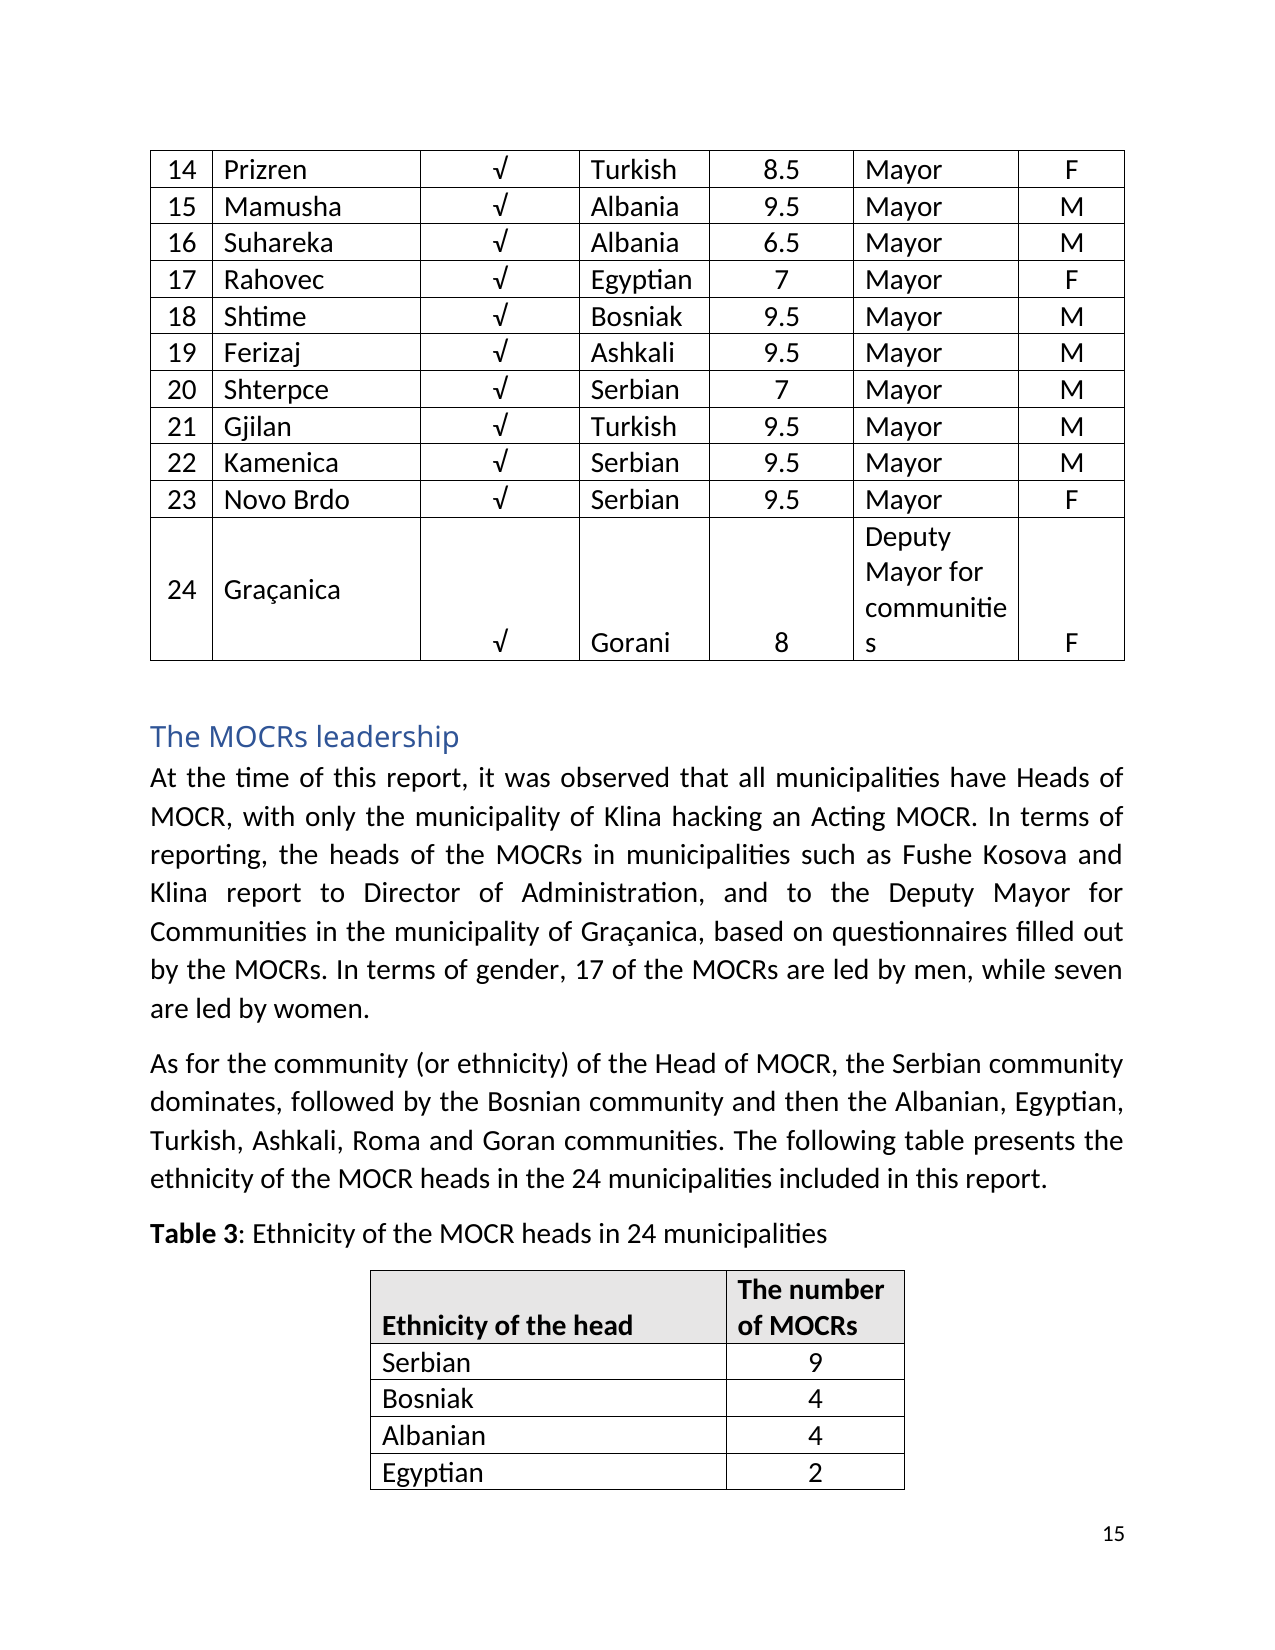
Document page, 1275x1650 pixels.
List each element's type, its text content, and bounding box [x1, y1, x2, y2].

table_cell Mayor [854, 444, 1018, 480]
table_cell 9 [727, 1344, 904, 1379]
table_cell Mamusha [213, 188, 420, 223]
table_cell F [1019, 261, 1124, 297]
table_cell √ [421, 151, 579, 187]
table_cell Mayor [854, 188, 1018, 223]
table_cell Suhareka [213, 224, 420, 260]
table_cell M [1019, 188, 1124, 223]
table_cell Bosniak [580, 298, 709, 333]
table_cell Mayor [854, 334, 1018, 370]
table_cell Prizren [213, 151, 420, 187]
table_cell Novo Brdo [213, 481, 420, 517]
table_cell 8.5 [710, 151, 853, 187]
table_cell Mayor [854, 481, 1018, 517]
table_cell F [1019, 518, 1124, 660]
table_cell F [1019, 151, 1124, 187]
table_header The number of MOCRs [727, 1271, 904, 1343]
table_cell 23 [151, 481, 212, 517]
table_cell Gorani [580, 518, 709, 660]
table_cell Turkish [580, 151, 709, 187]
table_cell M [1019, 298, 1124, 333]
table_cell 16 [151, 224, 212, 260]
table_cell 9.5 [710, 334, 853, 370]
table_cell 6.5 [710, 224, 853, 260]
table_cell Serbian [580, 444, 709, 480]
table_cell 22 [151, 444, 212, 480]
table_cell Bosniak [371, 1380, 726, 1416]
table_cell Mayor [854, 371, 1018, 407]
table_cell Ashkali [580, 334, 709, 370]
table_cell √ [421, 371, 579, 407]
table_cell 20 [151, 371, 212, 407]
table_cell Egyptian [371, 1454, 726, 1489]
table_cell 9.5 [710, 481, 853, 517]
table_cell 14 [151, 151, 212, 187]
table_cell 9.5 [710, 188, 853, 223]
table_cell Serbian [580, 371, 709, 407]
table_cell Mayor [854, 224, 1018, 260]
table_cell M [1019, 334, 1124, 370]
table_cell 8 [710, 518, 853, 660]
table_cell √ [421, 188, 579, 223]
table_header Ethnicity of the head [371, 1271, 726, 1343]
table_cell Kamenica [213, 444, 420, 480]
table_cell 9.5 [710, 444, 853, 480]
table_cell Mayor [854, 408, 1018, 443]
table_cell 15 [151, 188, 212, 223]
table_cell √ [421, 481, 579, 517]
table_cell 7 [710, 371, 853, 407]
table_cell Albania [580, 224, 709, 260]
table_cell Mayor [854, 298, 1018, 333]
table_cell √ [421, 518, 579, 660]
table_cell 7 [710, 261, 853, 297]
table_cell 18 [151, 298, 212, 333]
table_cell M [1019, 224, 1124, 260]
table_cell √ [421, 224, 579, 260]
table_cell Shterpce [213, 371, 420, 407]
subtitle The MOCRs leadership [150, 716, 1125, 756]
table_cell Serbian [371, 1344, 726, 1379]
table_cell Gjilan [213, 408, 420, 443]
table_cell √ [421, 334, 579, 370]
table_cell 4 [727, 1417, 904, 1453]
table_cell Turkish [580, 408, 709, 443]
table_cell Albania [580, 188, 709, 223]
table_cell 9.5 [710, 298, 853, 333]
table_cell Deputy Mayor for communities [854, 518, 1018, 660]
text As for the community (or ethnicity) of the Head of MOCR, the Serbian community dominates, followed by the Bosnian community and then the Albanian, Egyptian, Turkish, Ashkali, Roma and Goran communities. The following table presents the ethnicity of the MOCR heads in the 24 municipalities included in this report. [150, 1045, 1125, 1196]
table_cell √ [421, 298, 579, 333]
table_cell Rahovec [213, 261, 420, 297]
table_cell √ [421, 444, 579, 480]
table_cell M [1019, 371, 1124, 407]
table_cell F [1019, 481, 1124, 517]
table_cell Albanian [371, 1417, 726, 1453]
table_cell Egyptian [580, 261, 709, 297]
table_cell Graçanica [213, 518, 420, 660]
table_cell Mayor [854, 151, 1018, 187]
table_cell Ferizaj [213, 334, 420, 370]
table_cell 17 [151, 261, 212, 297]
table_cell 2 [727, 1454, 904, 1489]
table_cell M [1019, 408, 1124, 443]
table_cell √ [421, 408, 579, 443]
text At the time of this report, it was observed that all municipalities have Heads of MOCR, with only the municipality of Klina hacking an Acting MOCR. In terms of reporting, the heads of the MOCRs in municipalities such as Fushe Kosova and Klina report to Director of Administration, and to the Deputy Mayor for Communities in the municipality of Graçanica, based on questionnaires filled out by the MOCRs. In terms of gender, 17 of the MOCRs are led by men, while seven are led by women. [150, 759, 1125, 1025]
table_cell 9.5 [710, 408, 853, 443]
text Table 3: Ethnicity of the MOCR heads in 24 municipalities [150, 1215, 1125, 1251]
table_cell 4 [727, 1380, 904, 1416]
table_cell √ [421, 261, 579, 297]
table_cell 21 [151, 408, 212, 443]
table_cell Shtime [213, 298, 420, 333]
table_cell Mayor [854, 261, 1018, 297]
table_cell Serbian [580, 481, 709, 517]
table_cell 24 [151, 518, 212, 660]
table_cell M [1019, 444, 1124, 480]
table_cell 19 [151, 334, 212, 370]
